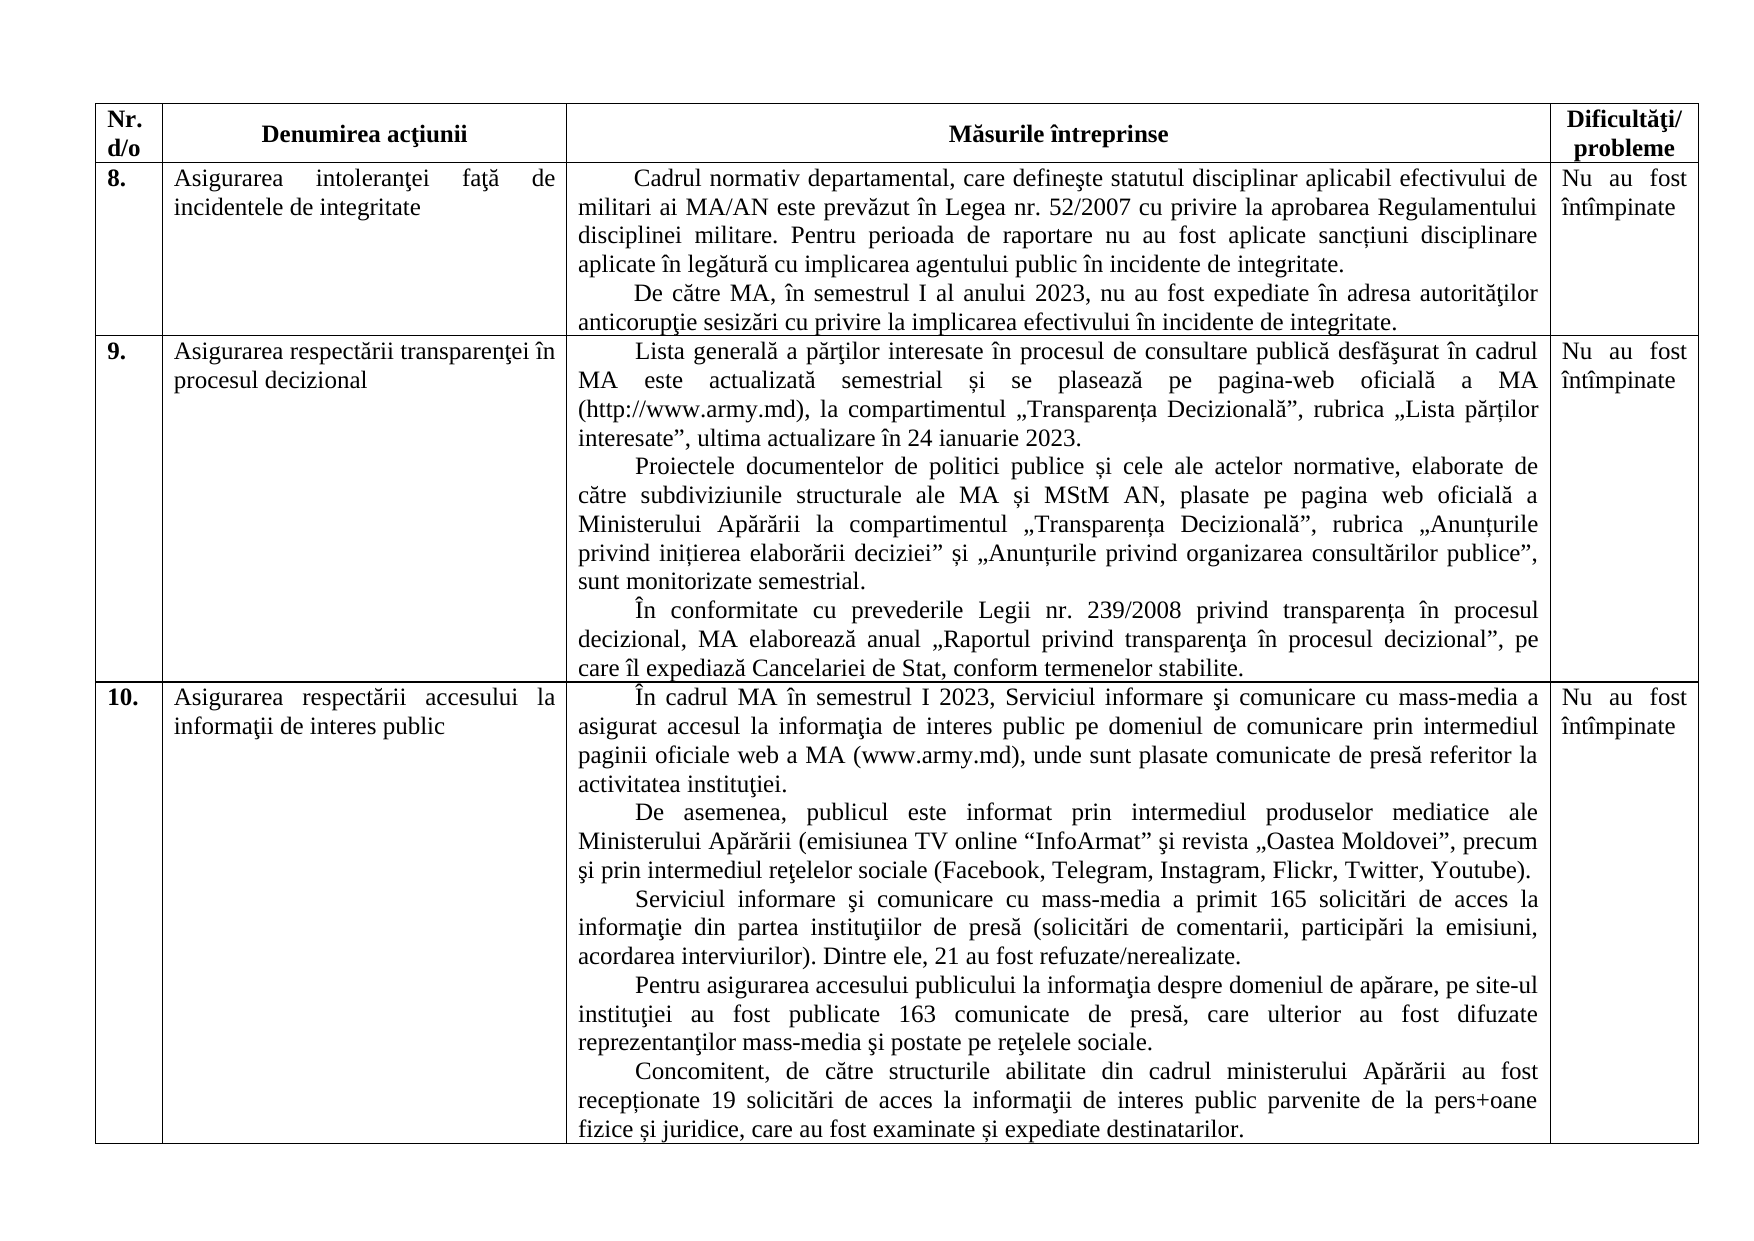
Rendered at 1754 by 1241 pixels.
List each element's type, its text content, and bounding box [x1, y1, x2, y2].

table_cell 9. [96, 336, 162, 681]
table_cell Nu au fost întîmpinate [1551, 163, 1698, 335]
table_header Măsurile întreprinse [567, 104, 1550, 162]
table_cell Nu au fost întîmpinate [1551, 336, 1698, 681]
table_header Dificultăţi/ probleme [1551, 104, 1698, 162]
table_header Nr. d/o [96, 104, 162, 162]
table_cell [163, 683, 566, 1142]
table_cell 10. [96, 683, 162, 1142]
table_cell Cadrul normativ departamental, care defineşte statutul disciplinar aplicabil efectivului de militari ai MA/AN este prevăzut în Legea nr. 52/2007 cu privire la aprobarea Regulamentului disciplinei militare. Pentru perioada de raportare nu au fost aplicate sancțiuni disciplinare aplicate în legătură cu implicarea agentului public în incidente de integritate. De către MA, în semestrul I al anului 2023, nu au fost expediate în adresa autorităţilor anticorupţie sesizări cu privire la implicarea efectivului în incidente de integritate. [567, 163, 1550, 335]
table_header Denumirea acţiunii [163, 104, 566, 162]
table_cell Asigurarea respectării transparenţei în procesul decizional [163, 336, 566, 681]
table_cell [567, 683, 1550, 1142]
table_cell Nu au fost întîmpinate [1551, 683, 1698, 1142]
table_cell 8. [96, 163, 162, 335]
table_cell Lista generală a părţilor interesate în procesul de consultare publică desfăşurat în cadrul MA este actualizată semestrial și se plasează pe pagina-web oficială a MA (http://www.army.md), la compartimentul „Transparența Decizională”, rubrica „Lista părților interesate”, ultima actualizare în 24 ianuarie 2023. Proiectele documentelor de politici publice și cele ale actelor normative, elaborate de către subdiviziunile structurale ale MA și MStM AN, plasate pe pagina web oficială a Ministerului Apărării la compartimentul „Transparența Decizională”, rubrica „Anunțurile privind inițierea elaborării deciziei” și „Anunțurile privind organizarea consultărilor publice”, sunt monitorizate semestrial. În conformitate cu prevederile Legii nr. 239/2008 privind transparența în procesul decizional, MA elaborează anual „Raportul privind transparenţa în procesul decizional”, pe care îl expediază Cancelariei de Stat, conform termenelor stabilite. [567, 336, 1550, 681]
table_cell Asigurarea intoleranţei faţă de incidentele de integritate [163, 163, 566, 335]
